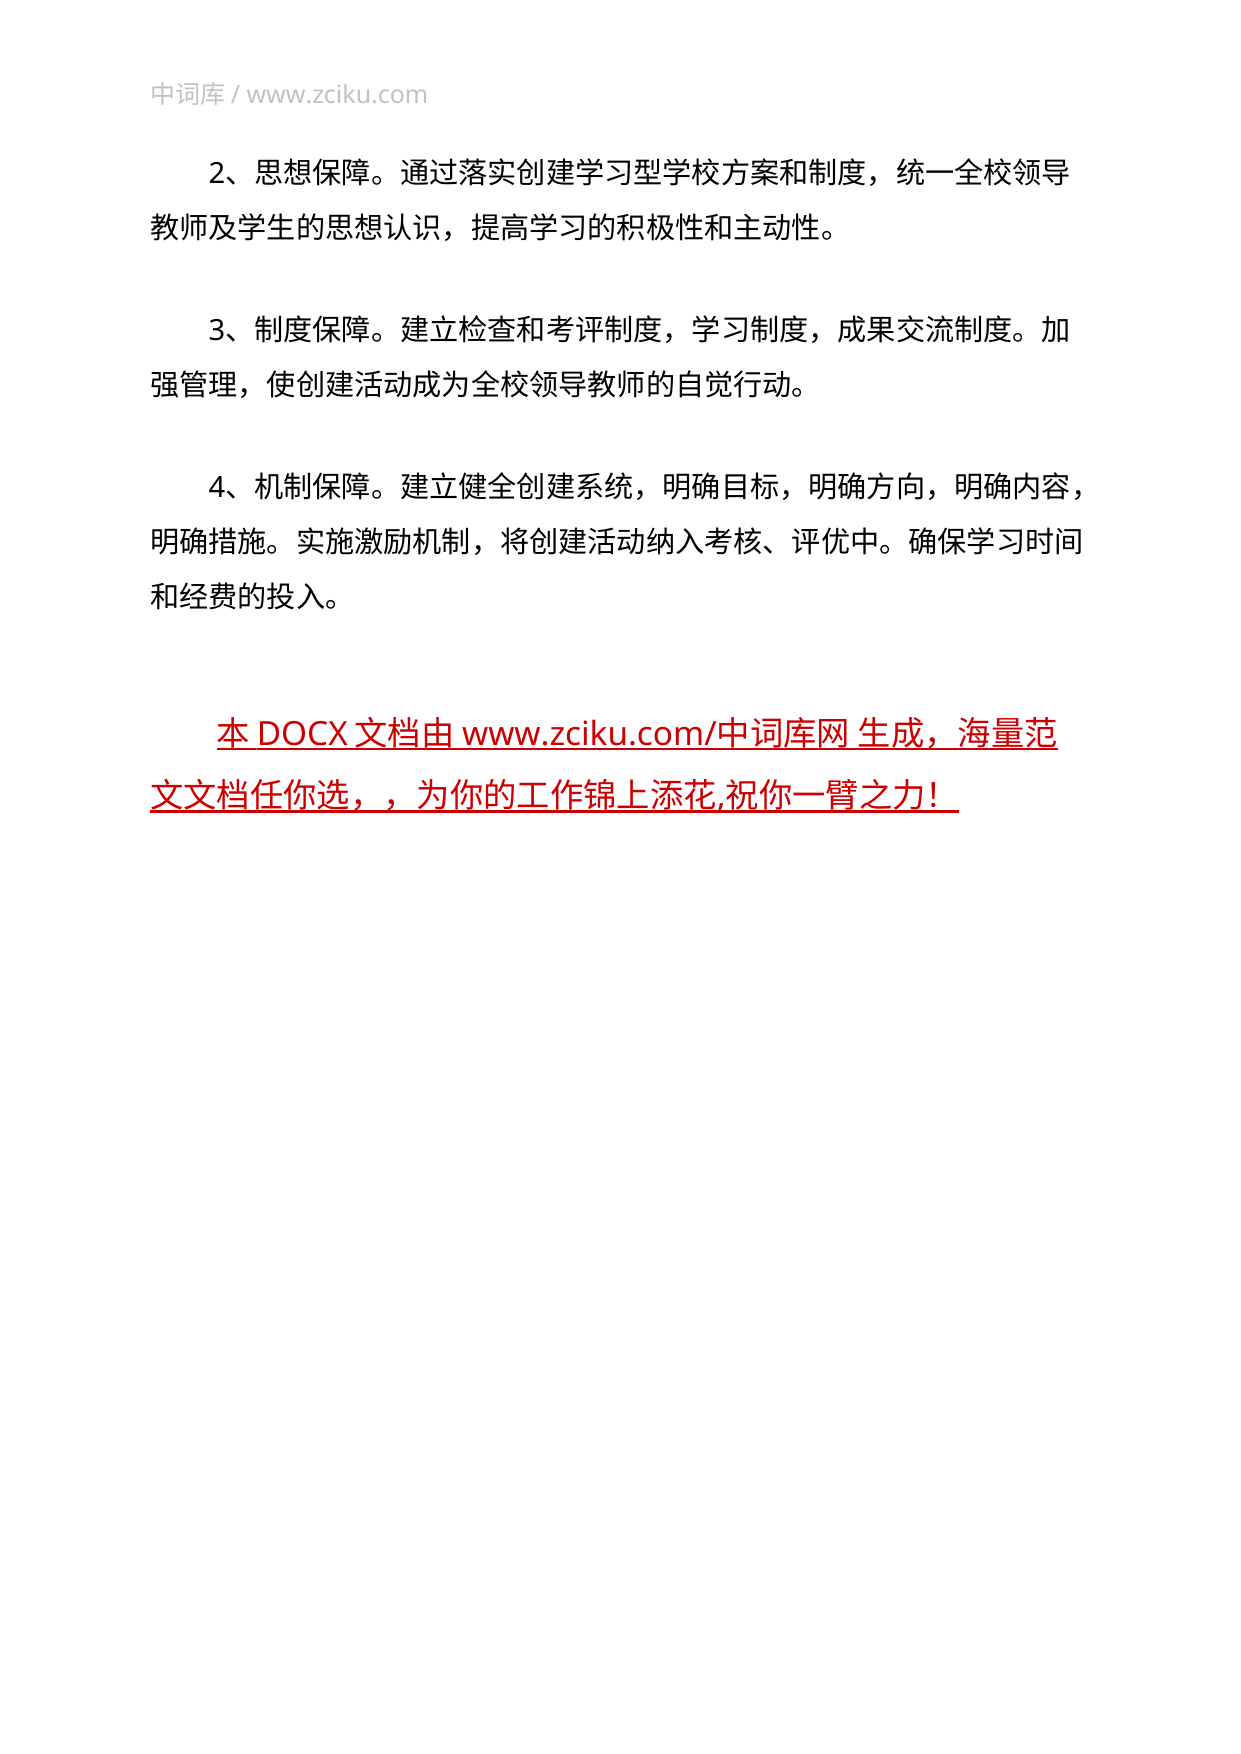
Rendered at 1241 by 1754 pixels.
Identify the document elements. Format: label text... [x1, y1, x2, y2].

text 3、制度保障。建立检查和考评制度，学习制度，成果交流制度。加强管理，使创建活动成为全校领导教师的自觉行动。 [150, 307, 1090, 404]
text 2、思想保障。通过落实创建学习型学校方案和制度，统一全校领导教师及学生的思想认识，提高学习的积极性和主动性。 [150, 150, 1090, 247]
text 本DOCX文档由 www.zciku.com/中词库网 生成，海量范文文档任你选，，为你的工作锦上添花,祝你一臂之力！ [150, 706, 1090, 818]
text 4、机制保障。建立健全创建系统，明确目标，明确方向，明确内容，明确措施。实施激励机制，将创建活动纳入考核、评优中。确保学习时间和经费的投入。 [150, 463, 1090, 616]
